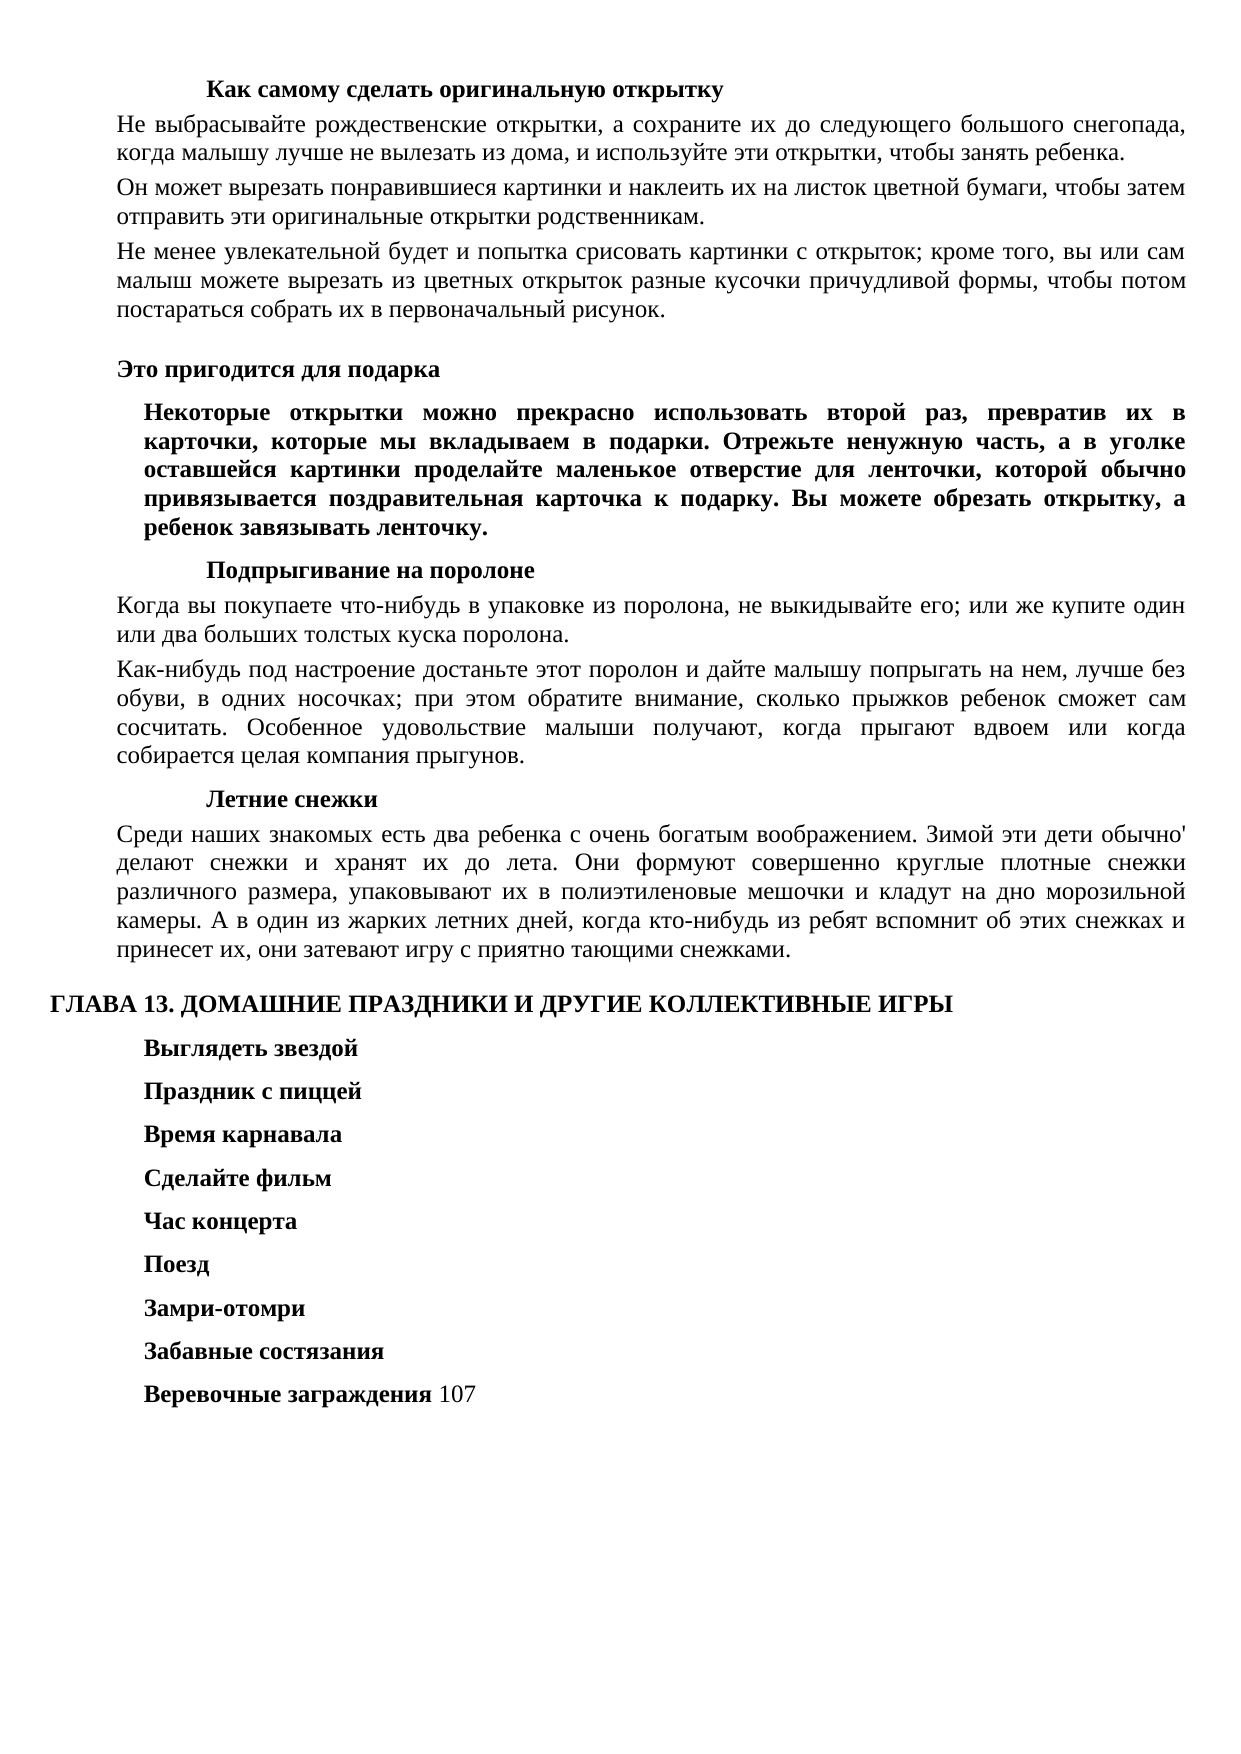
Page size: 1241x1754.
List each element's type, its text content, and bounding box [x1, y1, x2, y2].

text Замри-отомри [143, 1293, 1187, 1322]
text ГЛАВА 13. ДОМАШНИЕ ПРАЗДНИКИ И ДРУГИЕ КОЛЛЕКТИВНЫЕ ИГРЫ [50, 989, 1187, 1018]
text Сделайте фильм [143, 1163, 1187, 1192]
text Он может вырезать понравившиеся картинки и наклеить их на листок цветной бумаги, чтобы затем отправить эти оригинальные открытки родственникам. [116, 172, 1187, 230]
text Веревочные заграждения 107 [143, 1379, 1187, 1408]
text Час концерта [143, 1206, 1187, 1235]
text Выглядеть звездой [143, 1033, 1187, 1062]
text Как самому сделать оригинальную открытку [206, 74, 1187, 102]
text Время карнавала [143, 1119, 1187, 1148]
text Некоторые открытки можно прекрасно использовать второй раз, превратив их в карточки, которые мы вкладываем в подарки. Отрежьте ненужную часть, а в уголке оставшейся картинки проделайте маленькое отверстие для ленточки, которой обычно привязывается поздравительная карточка к подарку. Вы можете обрезать открытку, а ребенок завязывать ленточку. [143, 397, 1187, 541]
text Летние снежки [206, 784, 1187, 812]
text Забавные состязания [143, 1336, 1187, 1365]
text Как-нибудь под настроение достаньте этот поролон и дайте малышу попрыгать на нем, лучше без обуви, в одних носочках; при этом обратите внимание, сколько прыжков ребенок сможет сам сосчитать. Особенное удовольствие малыши получают, когда прыгают вдвоем или когда собирается целая компания прыгунов. [116, 654, 1187, 769]
text Не менее увлекательной будет и попытка срисовать картинки с открыток; кроме того, вы или сам малыш можете вырезать из цветных открыток разные кусочки причудливой формы, чтобы потом постараться собрать их в первоначальный рисунок. [116, 236, 1187, 322]
text Когда вы покупаете что-нибудь в упаковке из поролона, не выкидывайте его; или же купите один или два больших толстых куска поролона. [116, 590, 1187, 648]
text Подпрыгивание на поролоне [206, 555, 1187, 584]
text Поезд [143, 1249, 1187, 1278]
text Не выбрасывайте рождественские открытки, а сохраните их до следующего большого снегопада, когда малышу лучше не вылезать из дома, и используйте эти открытки, чтобы занять ребенка. [116, 109, 1187, 166]
text Это пригодится для подарка [116, 354, 1187, 382]
text Праздник с пиццей [143, 1076, 1187, 1105]
text Среди наших знакомых есть два ребенка с очень богатым воображением. Зимой эти дети обычно' делают снежки и хранят их до лета. Они формуют совершенно круглые плотные снежки различного размера, упаковывают их в полиэтиленовые мешочки и кладут на дно морозильной камеры. А в один из жарких летних дней, когда кто-нибудь из ребят вспомнит об этих снежках и принесет их, они затевают игру с приятно тающими снежками. [116, 819, 1187, 962]
